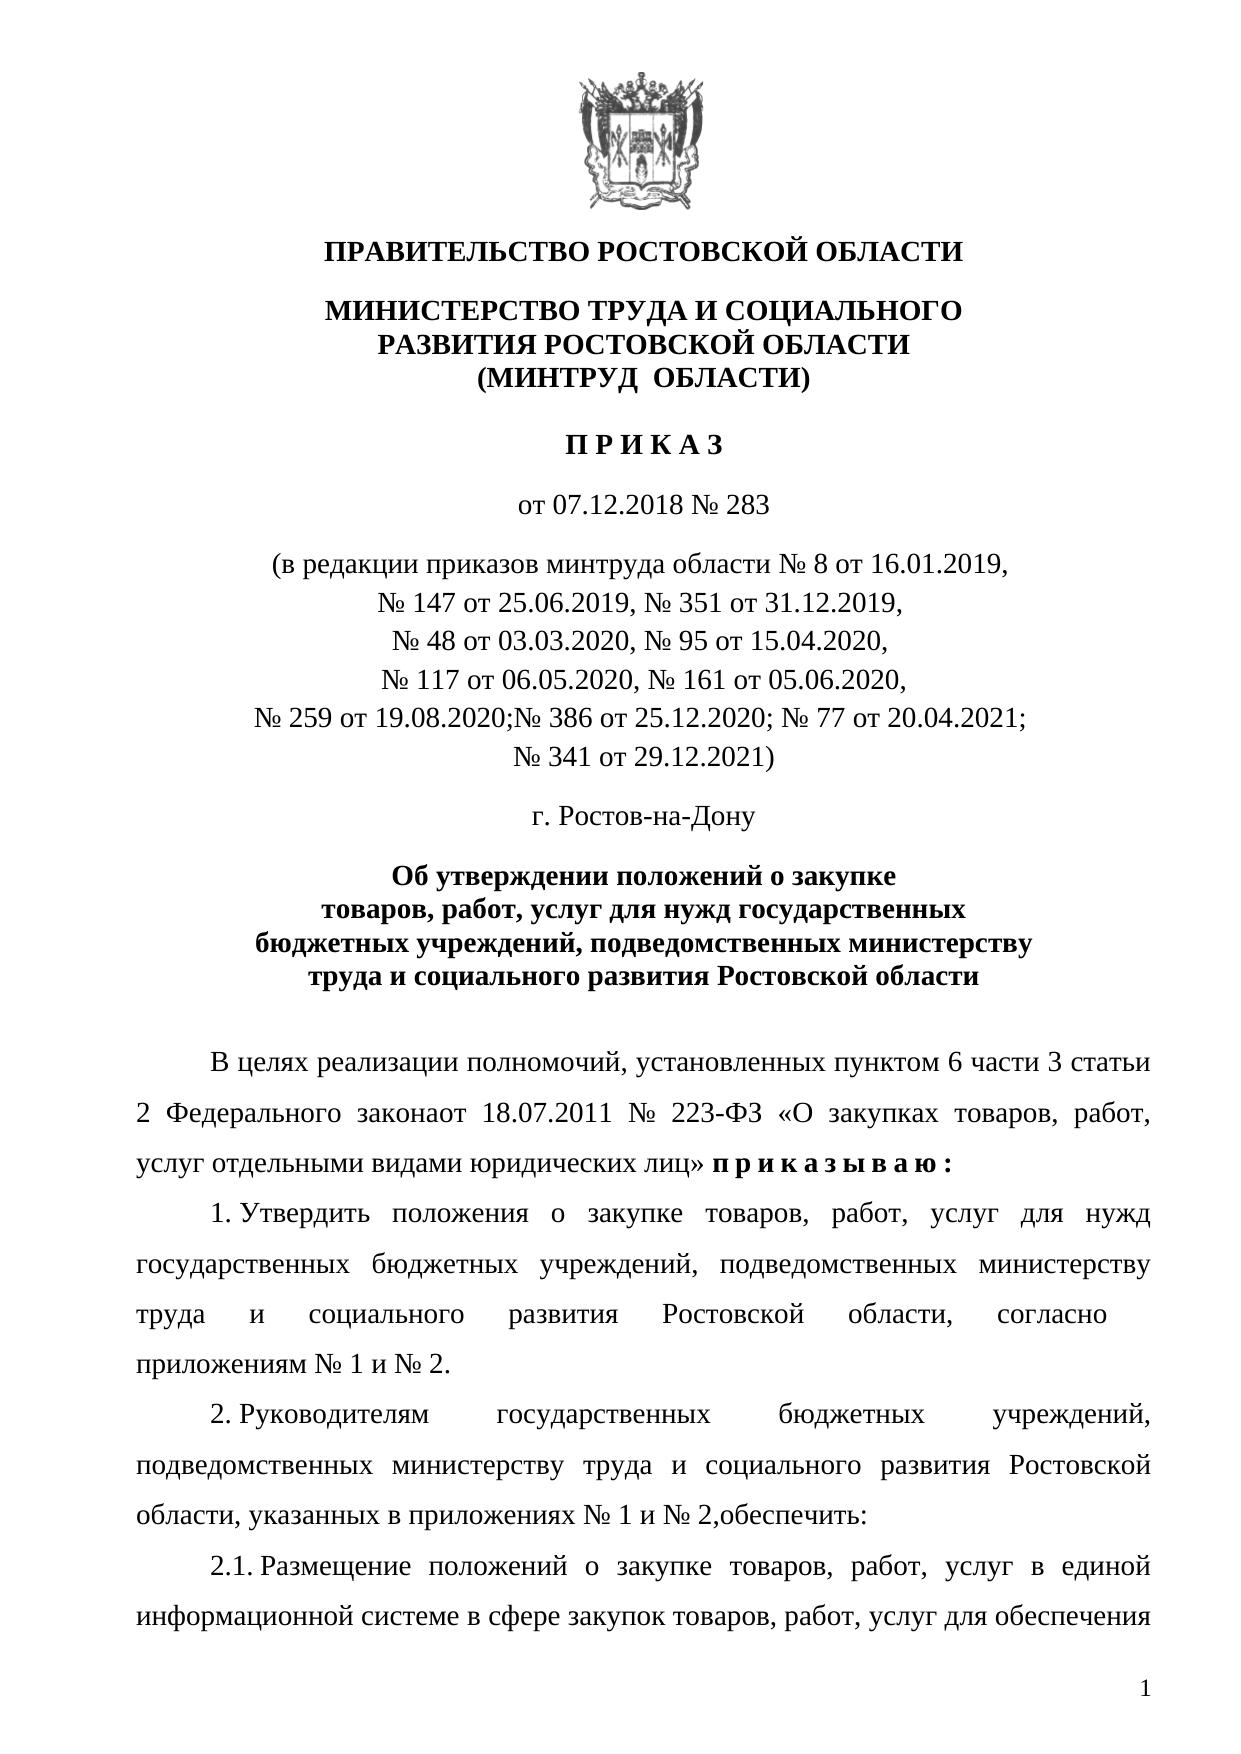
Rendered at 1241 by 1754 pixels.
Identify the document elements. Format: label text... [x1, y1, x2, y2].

list Утвердить положения о закупке товаров, работ, услуг для нужд государственных бюджетных учреждений, подведомственных министерству труда и социального развития Ростовской области, согласно приложениям № 1 и № 2. [136, 1195, 1152, 1380]
text г. Ростов-на-Дону [136, 798, 1152, 832]
text В целях реализации полномочий, установленных пунктом 6 части 3 статьи 2 Федерального законаот 18.07.2011 № 223-ФЗ «О закупках товаров, работ, услуг отдельными видами юридических лиц» приказываю: [136, 1044, 1152, 1179]
text (МИНТРУД ОБЛАСТИ) [136, 360, 1152, 394]
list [136, 1548, 1152, 1631]
text П Р И К А З [136, 427, 1152, 461]
text РАЗВИТИЯ РОСТОВСКОЙ ОБЛАСТИ [136, 327, 1152, 360]
text (в редакции приказов минтруда области № 8 от 16.01.2019, № 147 от 25.06.2019, № 351 от 31.12.2019, № 48 от 03.03.2020, № 95 от 15.04.2020, № 117 от 06.05.2020, № 161 от 05.06.2020, № 259 от 19.08.2020;№ 386 от 25.12.2020; № 77 от 20.04.2021; № 341 от 29.12.2021) [136, 546, 1152, 772]
text от 07.12.2018 № 283 [136, 487, 1152, 520]
text труда и социального развития Ростовской области [136, 958, 1152, 992]
text ПРАВИТЕЛЬСТВО РОСТОВСКОЙ ОБЛАСТИ [136, 234, 1152, 267]
text Об утверждении положений о закупке [136, 858, 1152, 891]
text МИНИСТЕРСТВО ТРУДА И СОЦИАЛЬНОГО [136, 293, 1152, 327]
text бюджетных учреждений, подведомственных министерству [136, 925, 1152, 958]
picture [578, 72, 704, 210]
text товаров, работ, услуг для нужд государственных [136, 891, 1152, 925]
list Руководителям государственных бюджетных учреждений, подведомственных министерству труда и социального развития Ростовской области, указанных в приложениях № 1 и № 2,обеспечить: [136, 1397, 1152, 1531]
